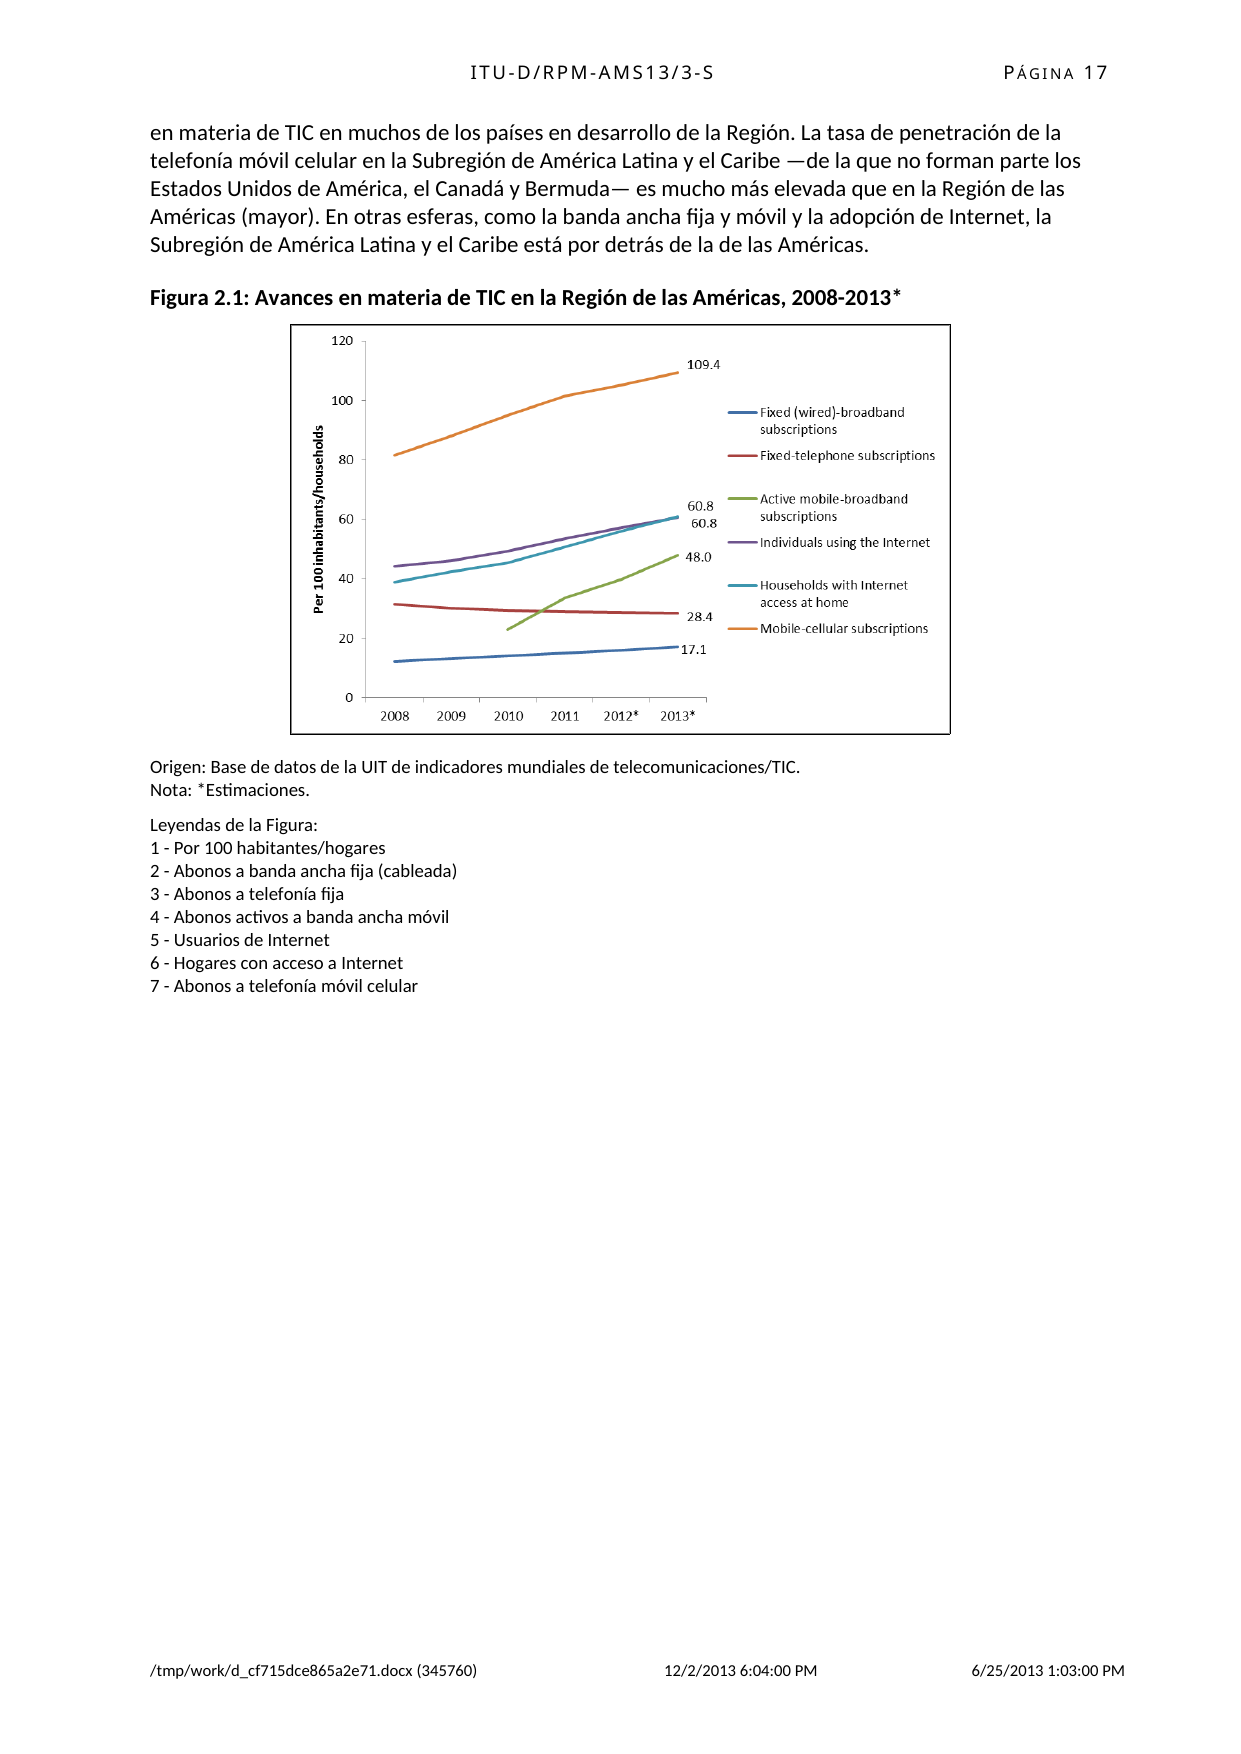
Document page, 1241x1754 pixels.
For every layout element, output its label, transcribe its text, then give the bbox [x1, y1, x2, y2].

text Origen: Base de datos de la UIT de indicadores mundiales de telecomunicaciones/TIC. [150, 755, 1090, 778]
text Nota: *Estimaciones. [150, 778, 1090, 801]
text 6 - Hogares con acceso a Internet [150, 951, 1090, 974]
text 1 - Por 100 habitantes/hogares [150, 836, 1090, 859]
text Figura 2.1: Avances en materia de TIC en la Región de las Américas, 2008-2013* [150, 283, 1090, 311]
text 3 - Abonos a telefonía fija [150, 882, 1090, 905]
text 4 - Abonos activos a banda ancha móvil [150, 905, 1090, 928]
picture [291, 325, 950, 734]
text 5 - Usuarios de Internet [150, 928, 1090, 951]
text 7 - Abonos a telefonía móvil celular [150, 974, 1090, 997]
text Leyendas de la Figura: [150, 813, 1090, 836]
text 2 - Abonos a banda ancha fija (cableada) [150, 859, 1090, 882]
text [150, 118, 1090, 258]
